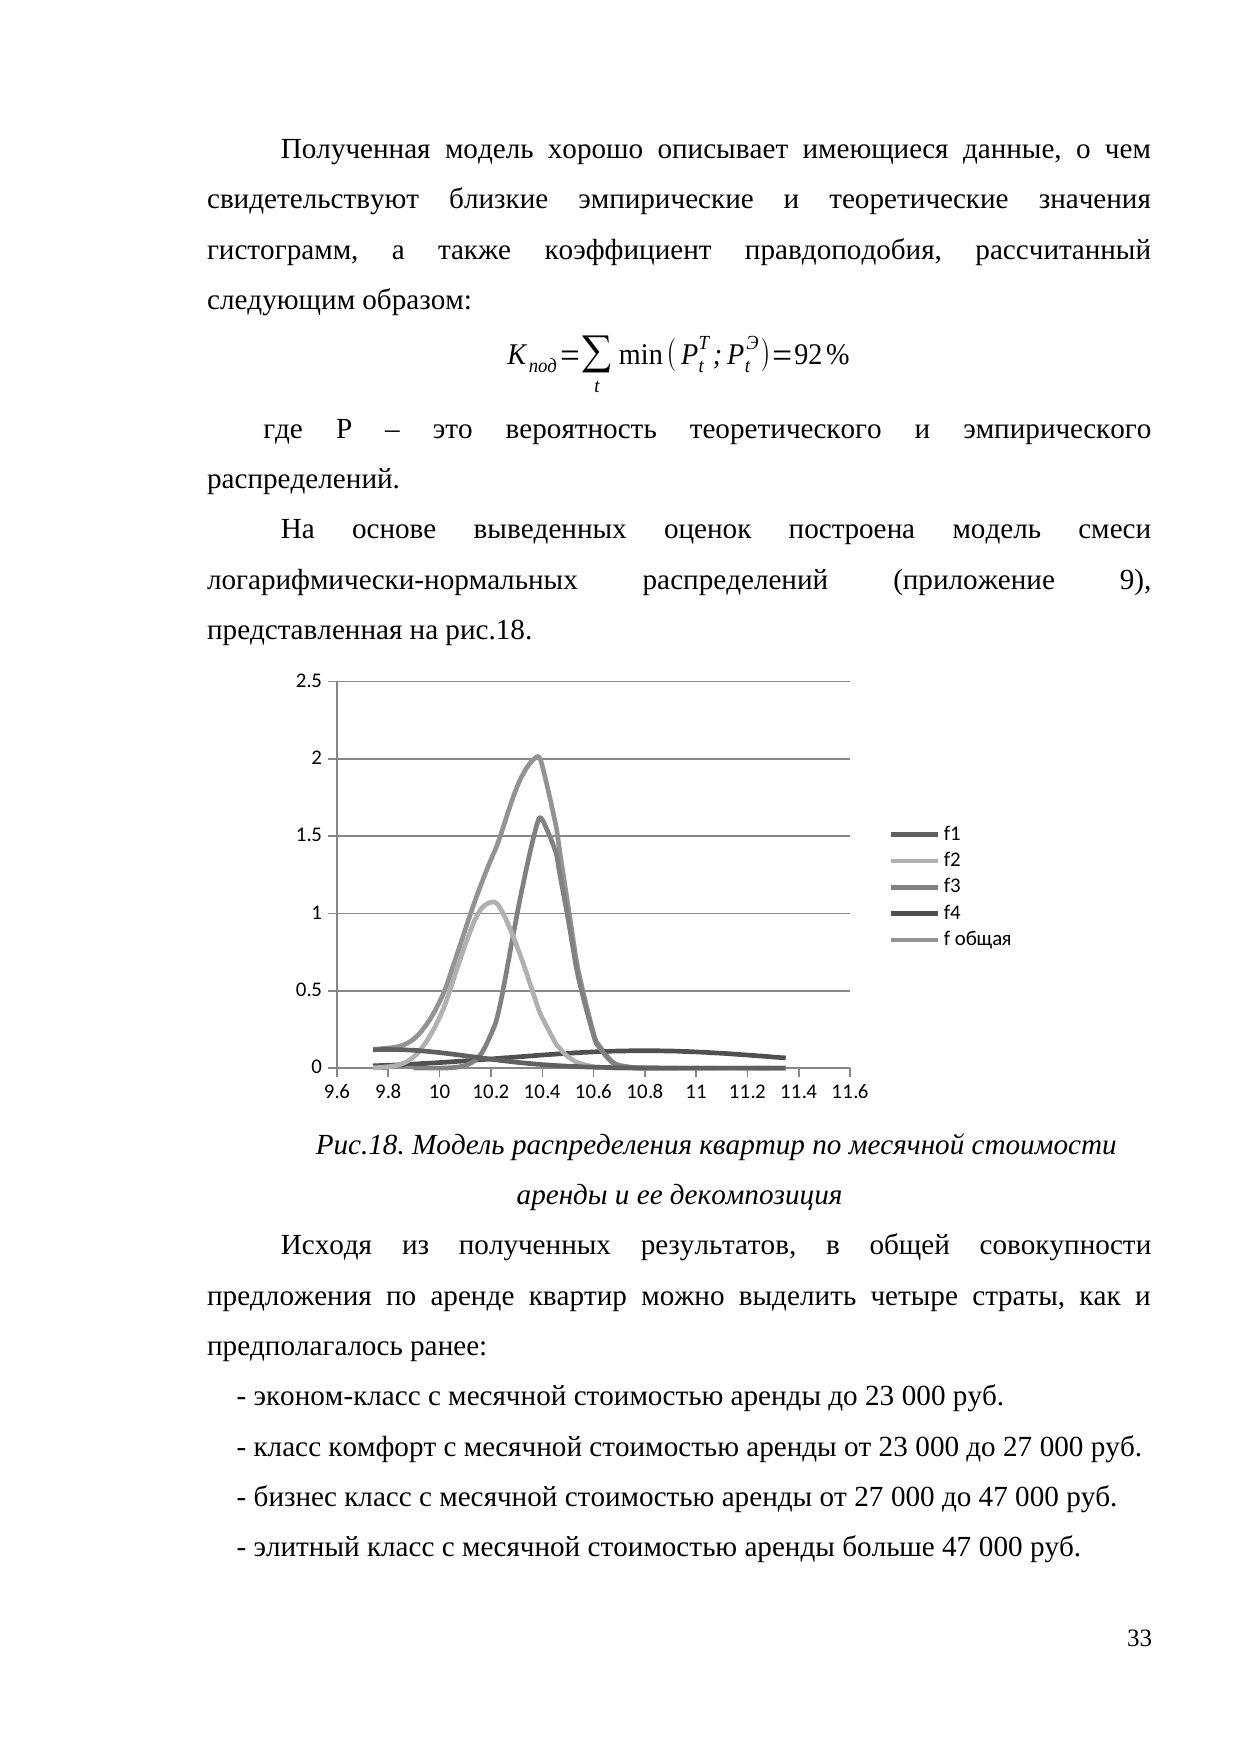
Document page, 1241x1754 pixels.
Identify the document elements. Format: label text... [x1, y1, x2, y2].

text - класс комфорт с месячной стоимостью аренды от 23 000 до 27 000 руб. [207, 1429, 1152, 1462]
text Полученная модель хорошо описывает имеющиеся данные, о чем свидетельствуют близкие эмпирические и теоретические значения гистограмм, а также коэффициент правдоподобия, рассчитанный следующим образом: [207, 131, 1152, 316]
text Рис.18. Модель распределения квартир по месячной стоимости аренды и ее декомпозиция [207, 1127, 1152, 1211]
text На основе выведенных оценок построена модель смеси логарифмически-нормальных распределений (приложение 9), представленная на рис.18. [207, 512, 1152, 646]
text где P – это вероятность теоретического и эмпирического распределений. [207, 411, 1152, 495]
text - элитный класс с месячной стоимостью аренды больше 47 000 руб. [207, 1529, 1152, 1563]
text - бизнес класс с месячной стоимостью аренды от 27 000 до 47 000 руб. [207, 1479, 1152, 1513]
text Исходя из полученных результатов, в общей совокупности предложения по аренде квартир можно выделить четыре страты, как и предполагалось ранее: [207, 1227, 1152, 1362]
text - эконом-класс с месячной стоимостью аренды до 23 000 руб. [207, 1378, 1152, 1412]
